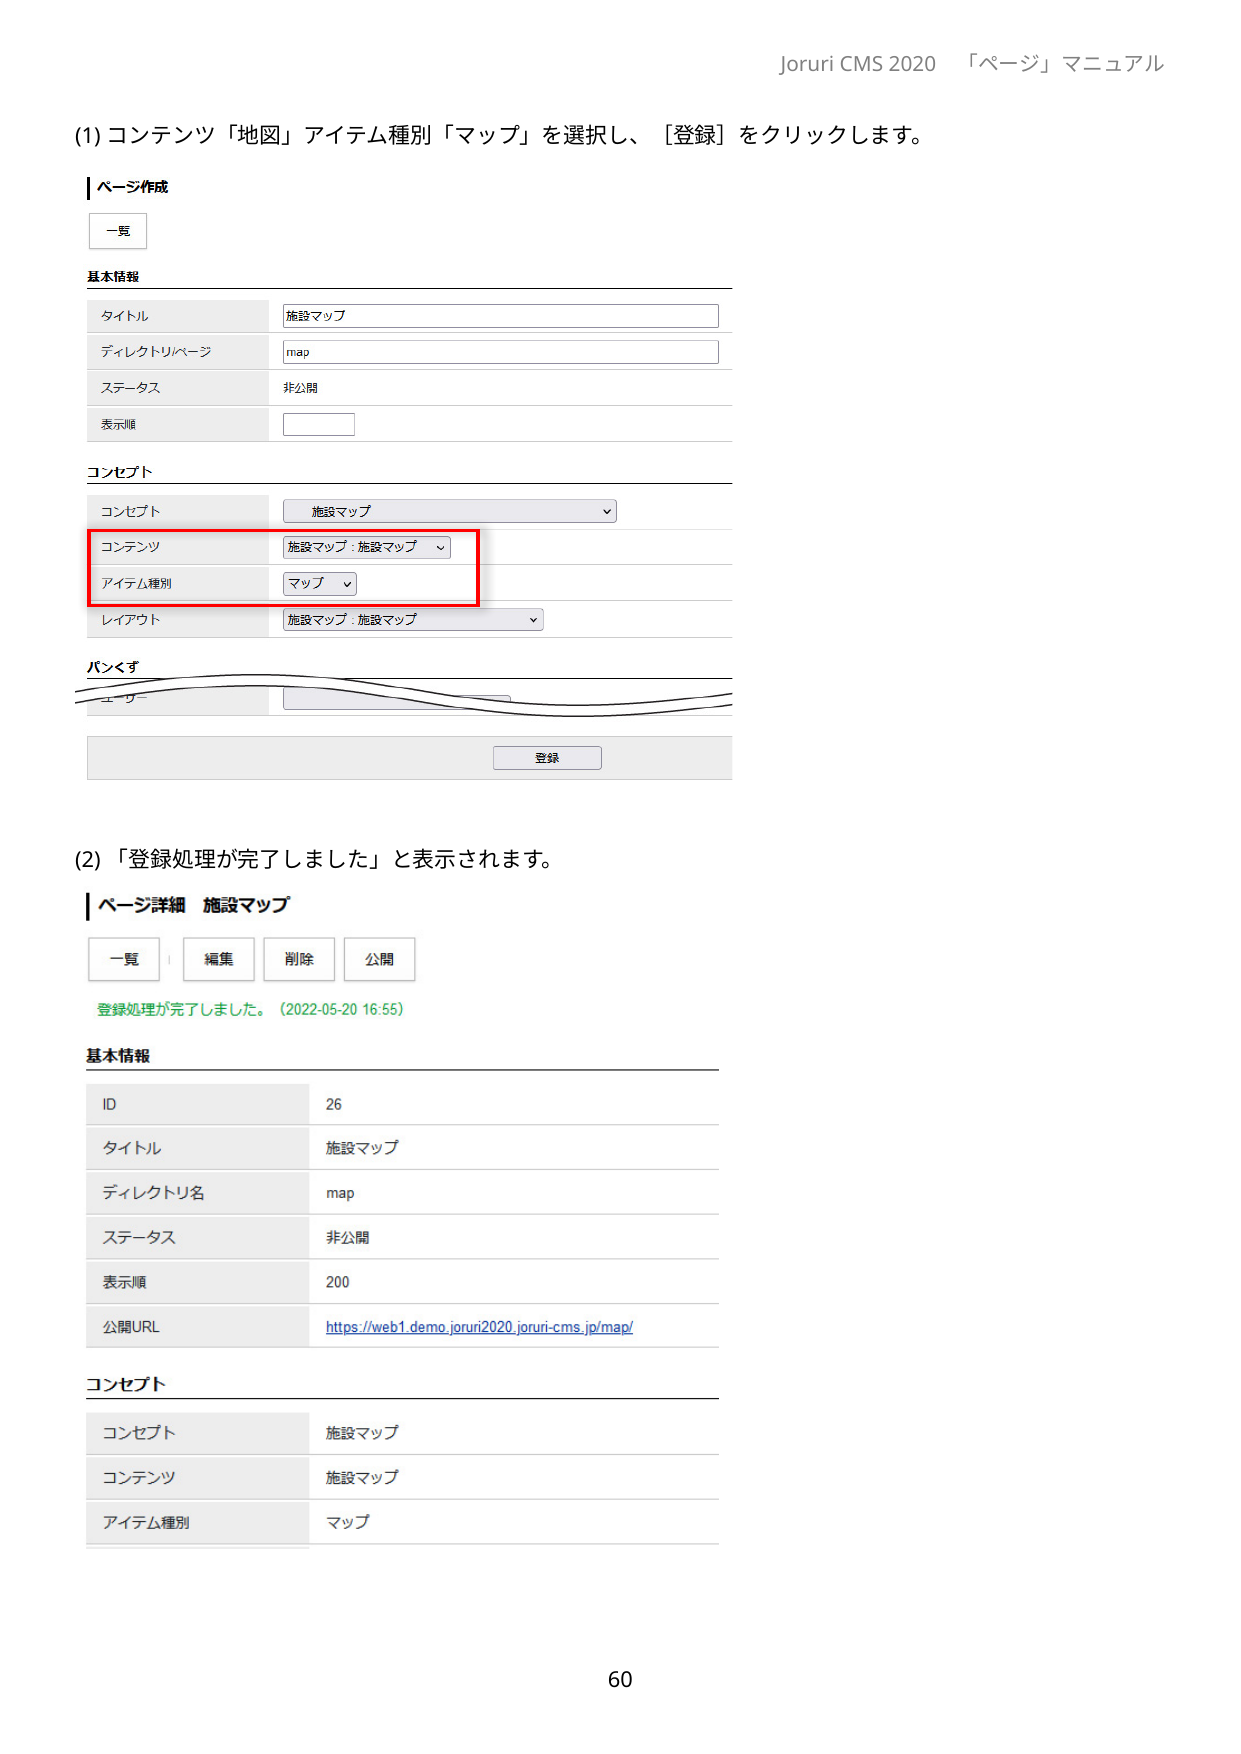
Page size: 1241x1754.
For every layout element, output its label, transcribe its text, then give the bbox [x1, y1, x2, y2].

text (1) コンテンツ「地図」アイテム種別「マップ」を選択し、［登録］をクリックします。 [75, 118, 1165, 150]
picture [75, 162, 733, 787]
picture [75, 886, 719, 1549]
text (2) 「登録処理が完了しました」と表示されます。 [75, 842, 1165, 873]
